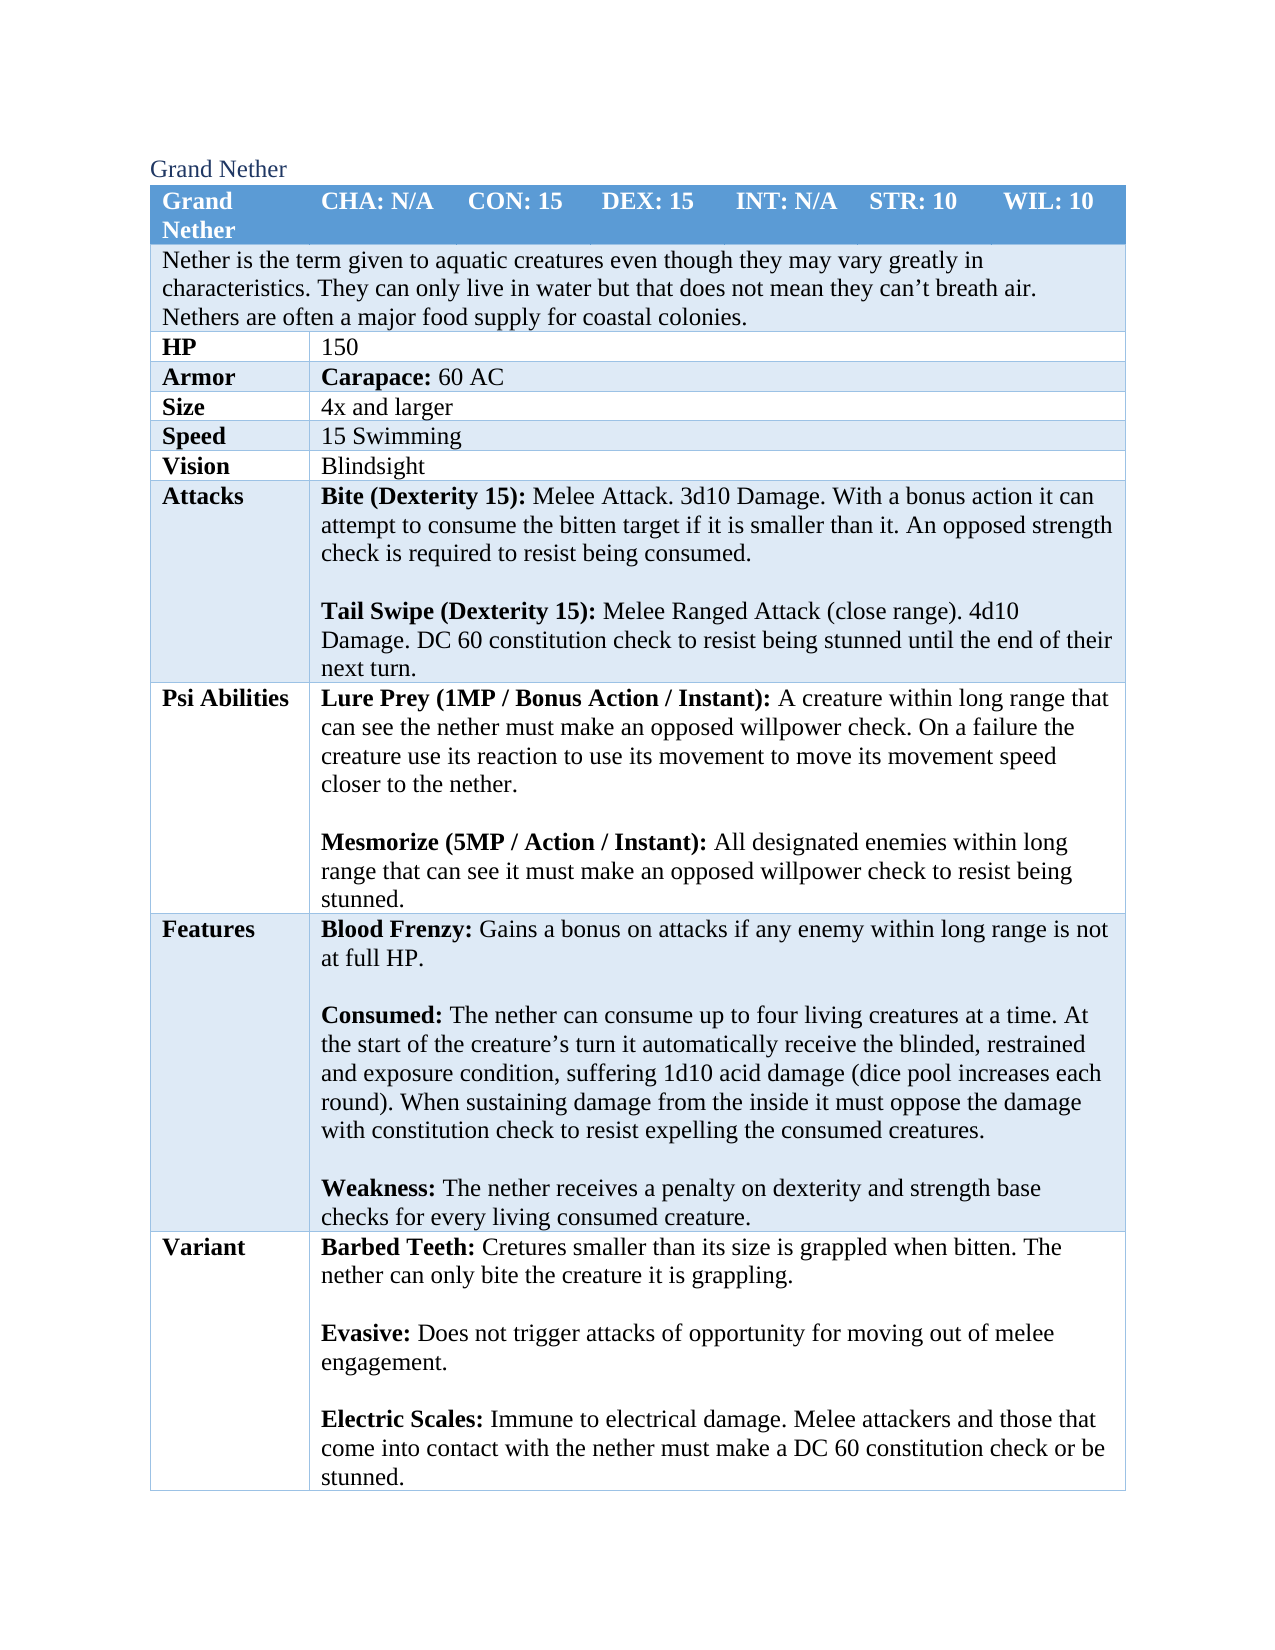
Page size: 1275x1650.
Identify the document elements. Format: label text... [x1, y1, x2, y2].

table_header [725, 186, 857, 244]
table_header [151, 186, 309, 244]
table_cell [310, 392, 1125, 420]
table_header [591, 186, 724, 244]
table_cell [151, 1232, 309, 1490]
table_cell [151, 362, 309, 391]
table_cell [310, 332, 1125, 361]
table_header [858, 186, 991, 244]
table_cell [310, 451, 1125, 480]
subtitle Grand Nether [150, 154, 1125, 183]
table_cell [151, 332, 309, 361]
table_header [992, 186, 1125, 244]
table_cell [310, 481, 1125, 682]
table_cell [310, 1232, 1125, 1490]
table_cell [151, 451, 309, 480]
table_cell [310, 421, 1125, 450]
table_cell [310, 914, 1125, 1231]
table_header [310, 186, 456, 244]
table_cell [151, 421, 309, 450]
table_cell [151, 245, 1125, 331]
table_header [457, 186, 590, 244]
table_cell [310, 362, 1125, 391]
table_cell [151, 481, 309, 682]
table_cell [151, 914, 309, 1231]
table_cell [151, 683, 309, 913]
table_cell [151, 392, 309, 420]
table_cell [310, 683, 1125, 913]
